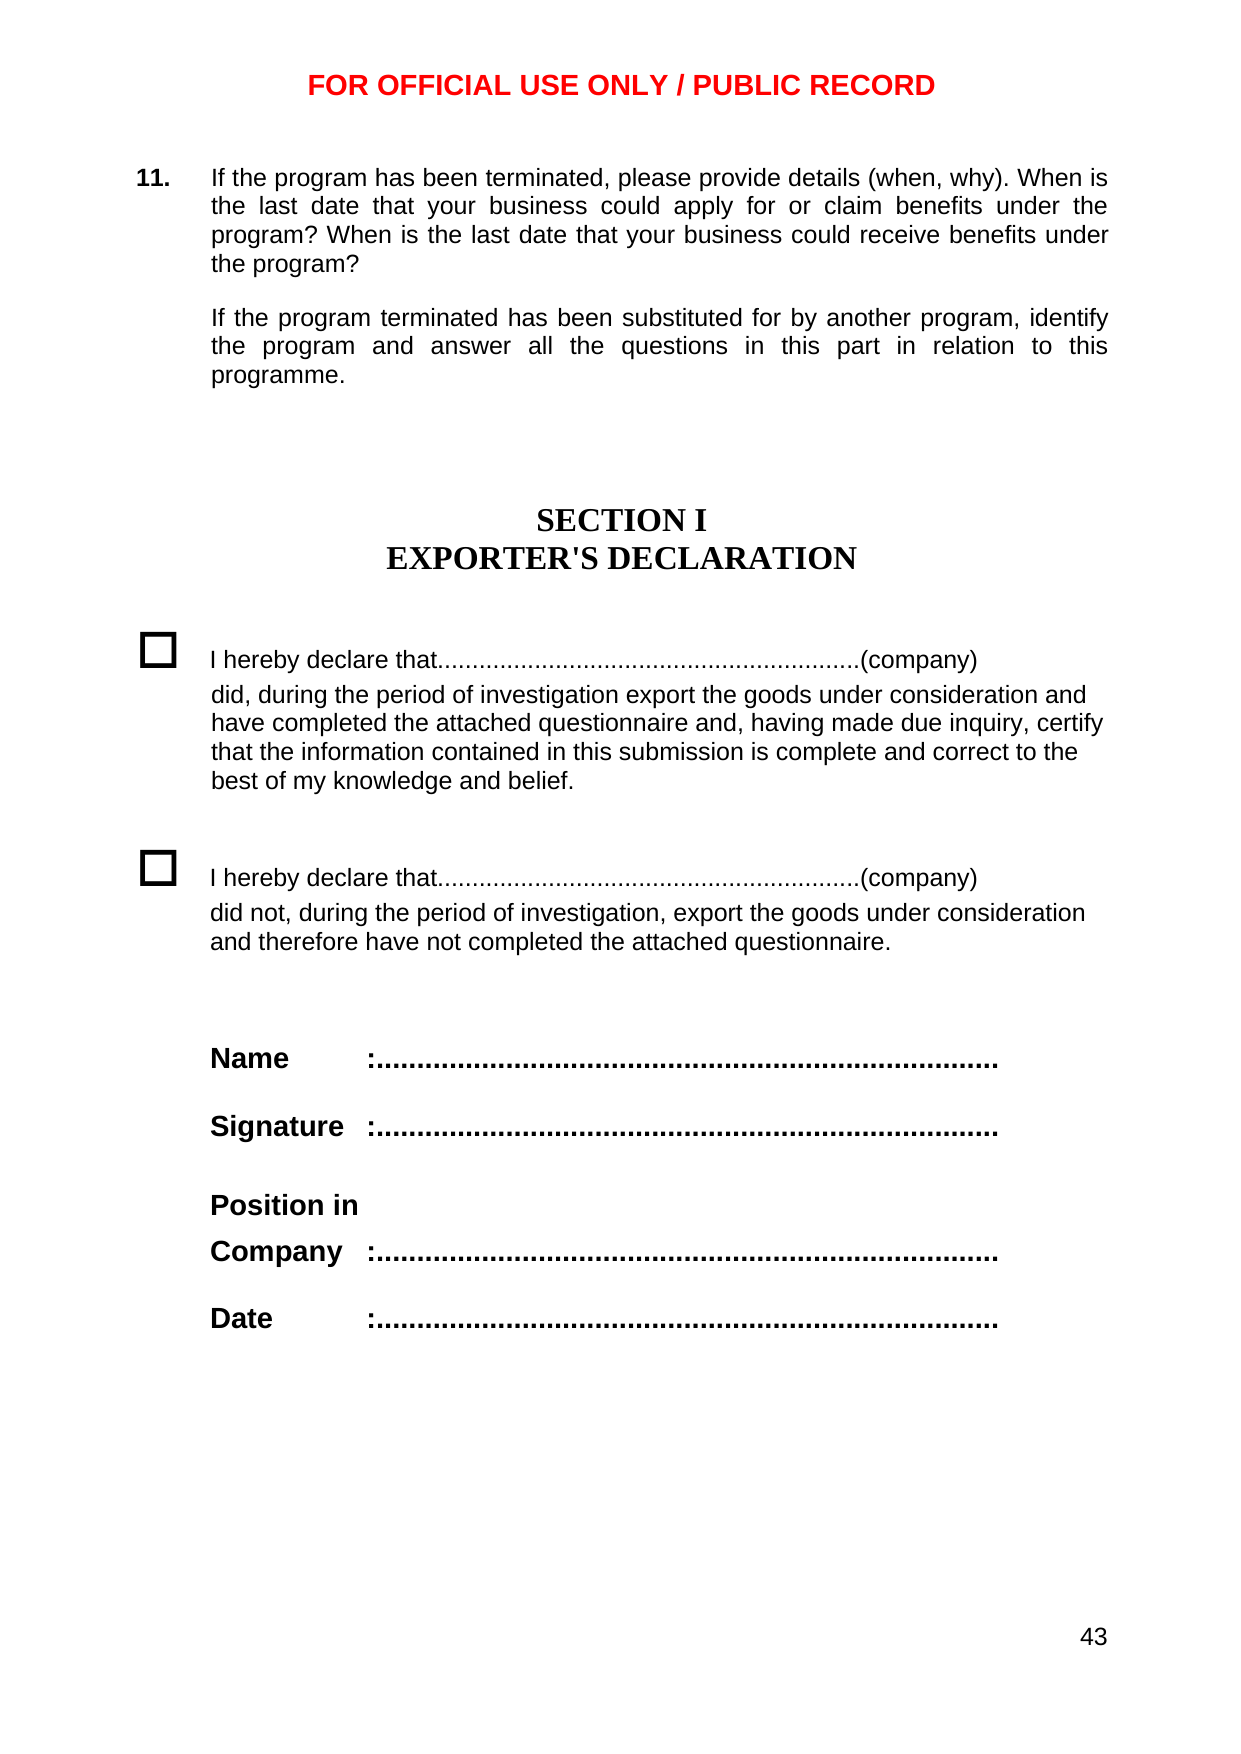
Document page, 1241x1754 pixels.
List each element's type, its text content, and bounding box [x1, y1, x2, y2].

list I hereby declare that.............................................................(company) [136, 634, 1107, 680]
text If the program terminated has been substituted for by another program, identify the program and answer all the questions in this part in relation to this programme. [211, 302, 1110, 389]
text Name :............................................................................. [210, 1041, 1107, 1075]
text Signature :............................................................................. [210, 1108, 1107, 1142]
list If the program has been terminated, please provide details (when, why). When is the last date that your business could apply for or claim benefits under the program? When is the last date that your business could receive benefits under the program? [136, 162, 1110, 277]
text Position in [210, 1188, 1107, 1222]
text Date :............................................................................. [210, 1301, 1107, 1335]
text Company :............................................................................. [210, 1234, 1107, 1268]
text did not, during the period of investigation, export the goods under consideration and therefore have not completed the attached questionnaire. [210, 898, 1107, 955]
text did, during the period of investigation export the goods under consideration and have completed the attached questionnaire and, having made due inquiry, certify that the information contained in this submission is complete and correct to the best of my knowledge and belief. [211, 680, 1107, 795]
subtitle Section I Exporter's declaration [136, 500, 1107, 577]
list I hereby declare that.............................................................(company) [136, 852, 1107, 898]
